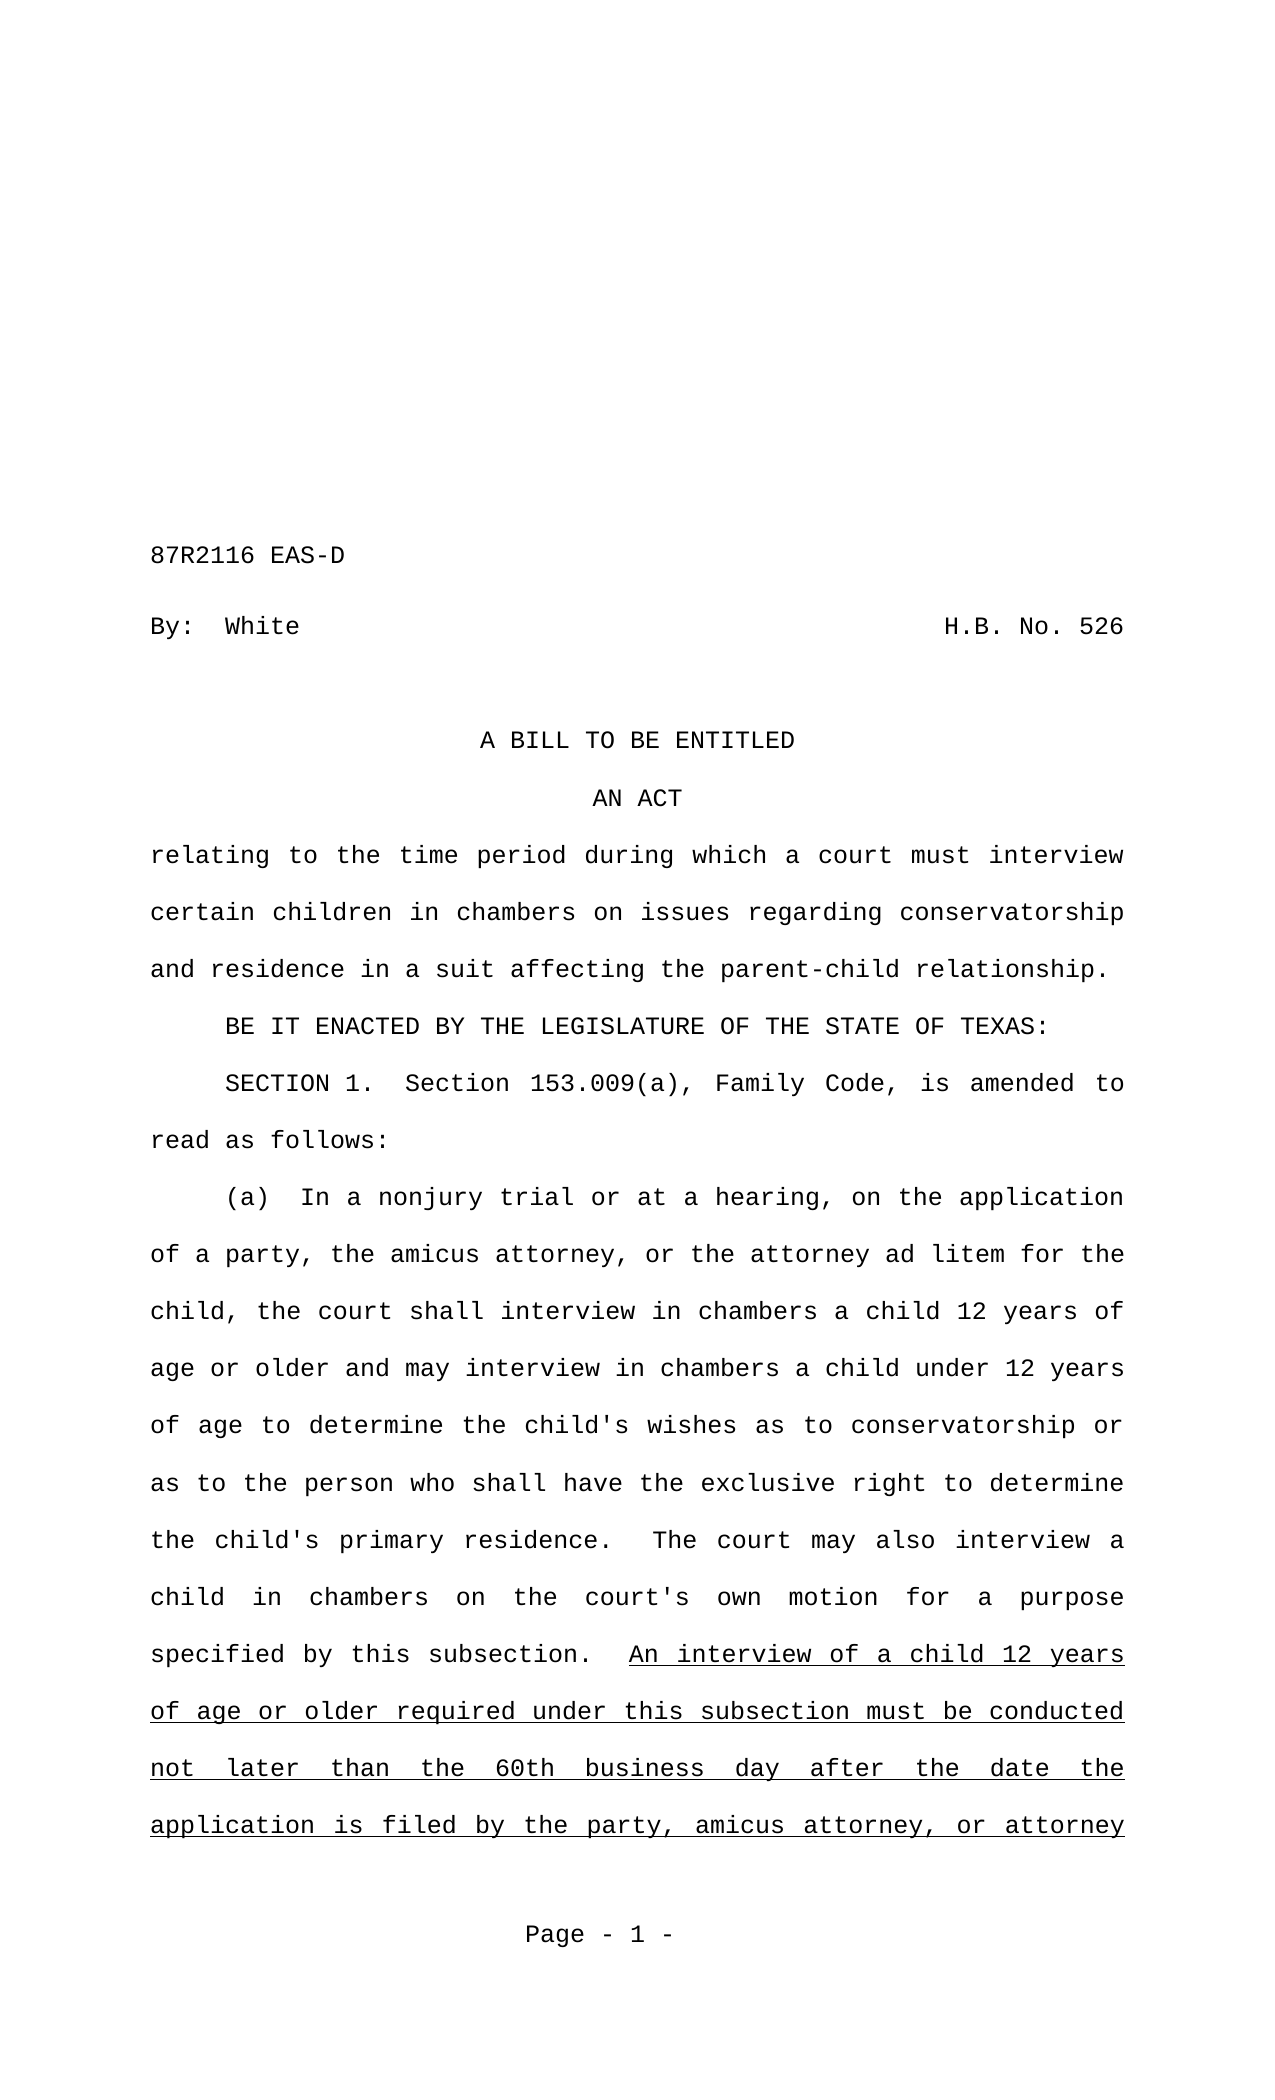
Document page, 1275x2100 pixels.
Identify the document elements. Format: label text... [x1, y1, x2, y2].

text AN ACT [150, 785, 1125, 813]
text By: White H.B. No. 526 [150, 614, 1125, 642]
text A BILL TO BE ENTITLED [150, 728, 1125, 756]
text BE IT ENACTED BY THE LEGISLATURE OF THE STATE OF TEXAS: [150, 1013, 1125, 1042]
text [150, 1780, 1125, 1836]
text SECTION 1. Section 153.009(a), Family Code, is amended to read as follows: [150, 1070, 1125, 1156]
text relating to the time period during which a court must interview certain children in chambers on issues regarding conservatorship and residence in a suit affecting the parent-child relationship. [150, 842, 1125, 985]
text 87R2116 EAS-D [150, 542, 1125, 571]
